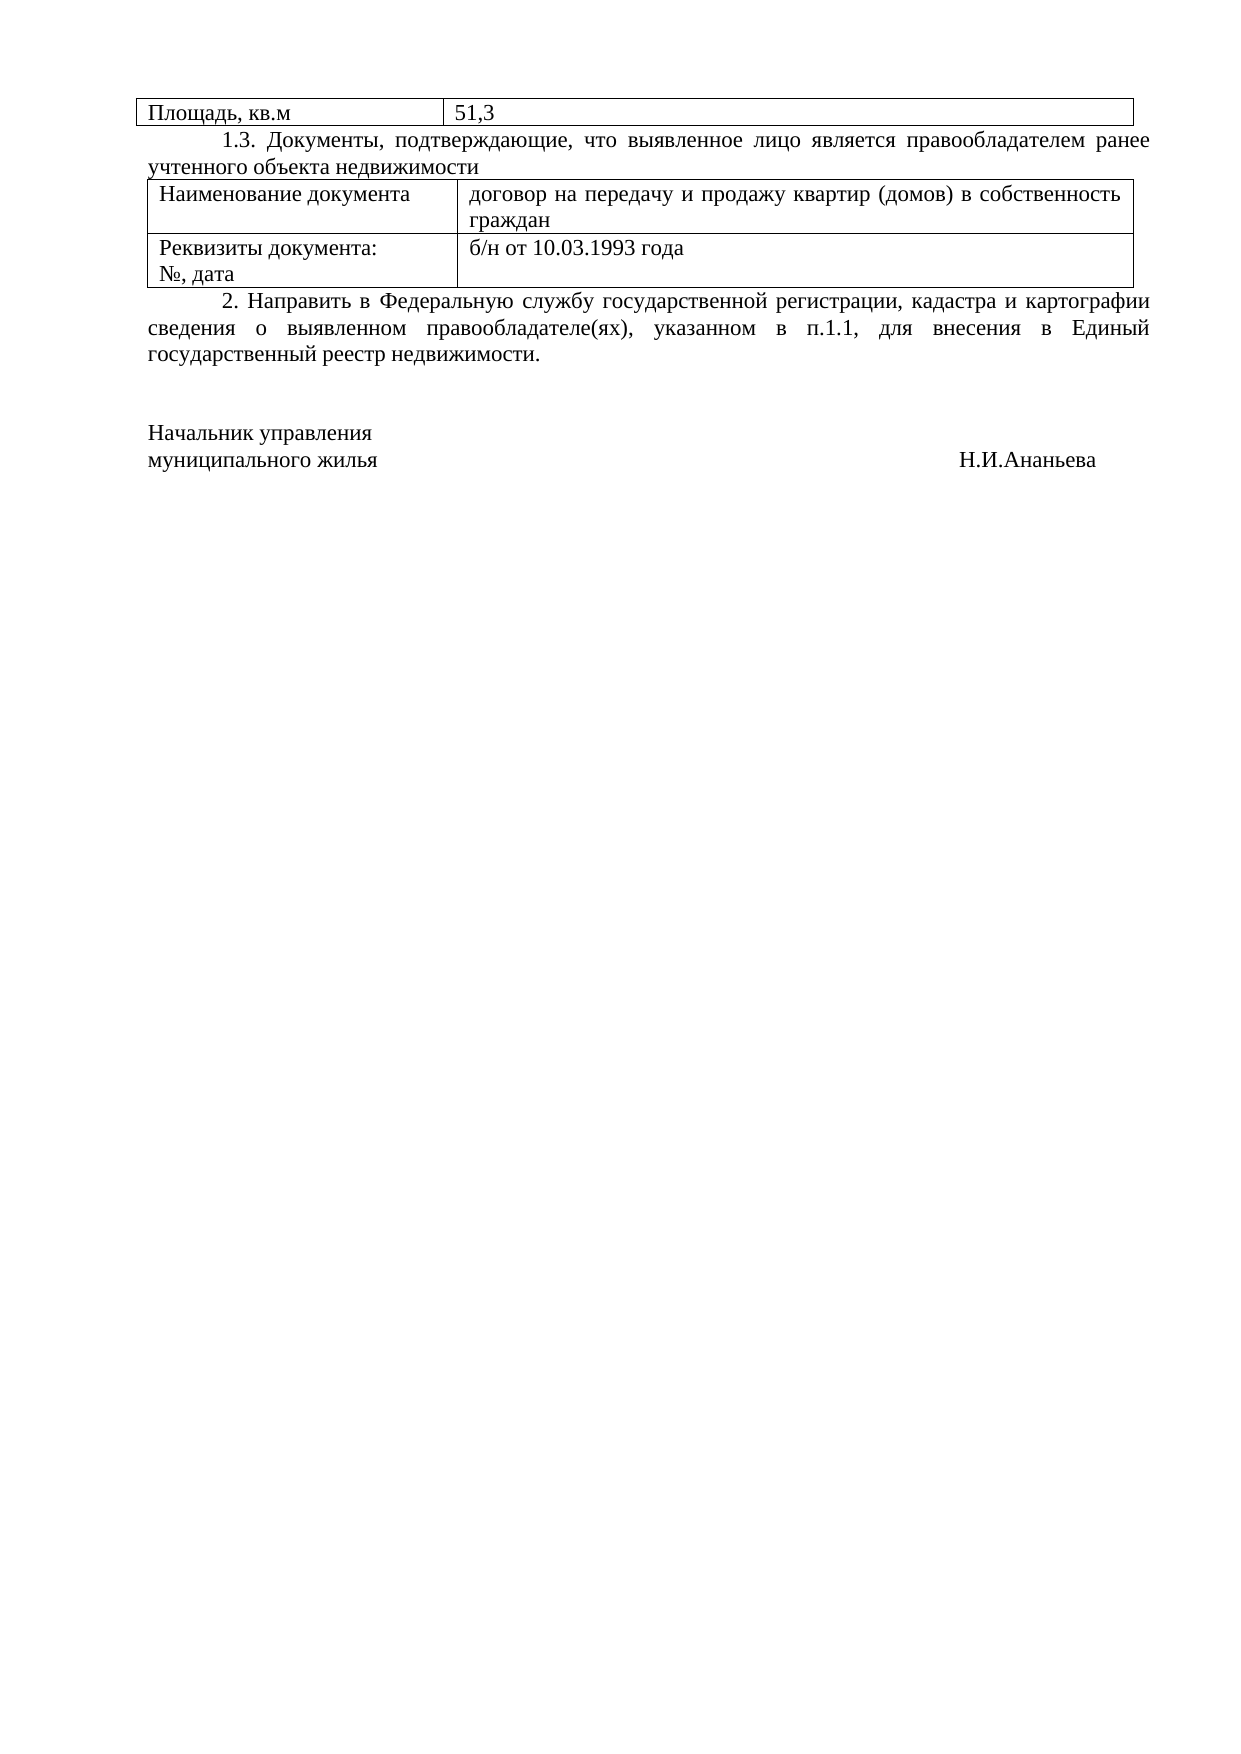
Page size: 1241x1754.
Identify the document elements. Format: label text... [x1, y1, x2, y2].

table_header договор на передачу и продажу квартир (домов) в собственность граждан [458, 180, 1133, 233]
table_cell 51,3 [444, 99, 1133, 125]
text муниципального жилья Н.И.Ананьева [148, 446, 1152, 472]
table_cell Реквизиты документа: №, дата [148, 234, 457, 287]
table_header Наименование документа [148, 180, 457, 233]
table_cell б/н от 10.03.1993 года [458, 234, 1133, 287]
text Начальник управления [148, 419, 1152, 446]
table_cell Площадь, кв.м [137, 99, 443, 125]
text 1.3. Документы, подтверждающие, что выявленное лицо является правообладателем ранее учтенного объекта недвижимости [148, 126, 1152, 179]
text 2. Направить в Федеральную службу государственной регистрации, кадастра и картографии сведения о выявленном правообладателе(ях), указанном в п.1.1, для внесения в Единый государственный реестр недвижимости. [148, 288, 1152, 367]
